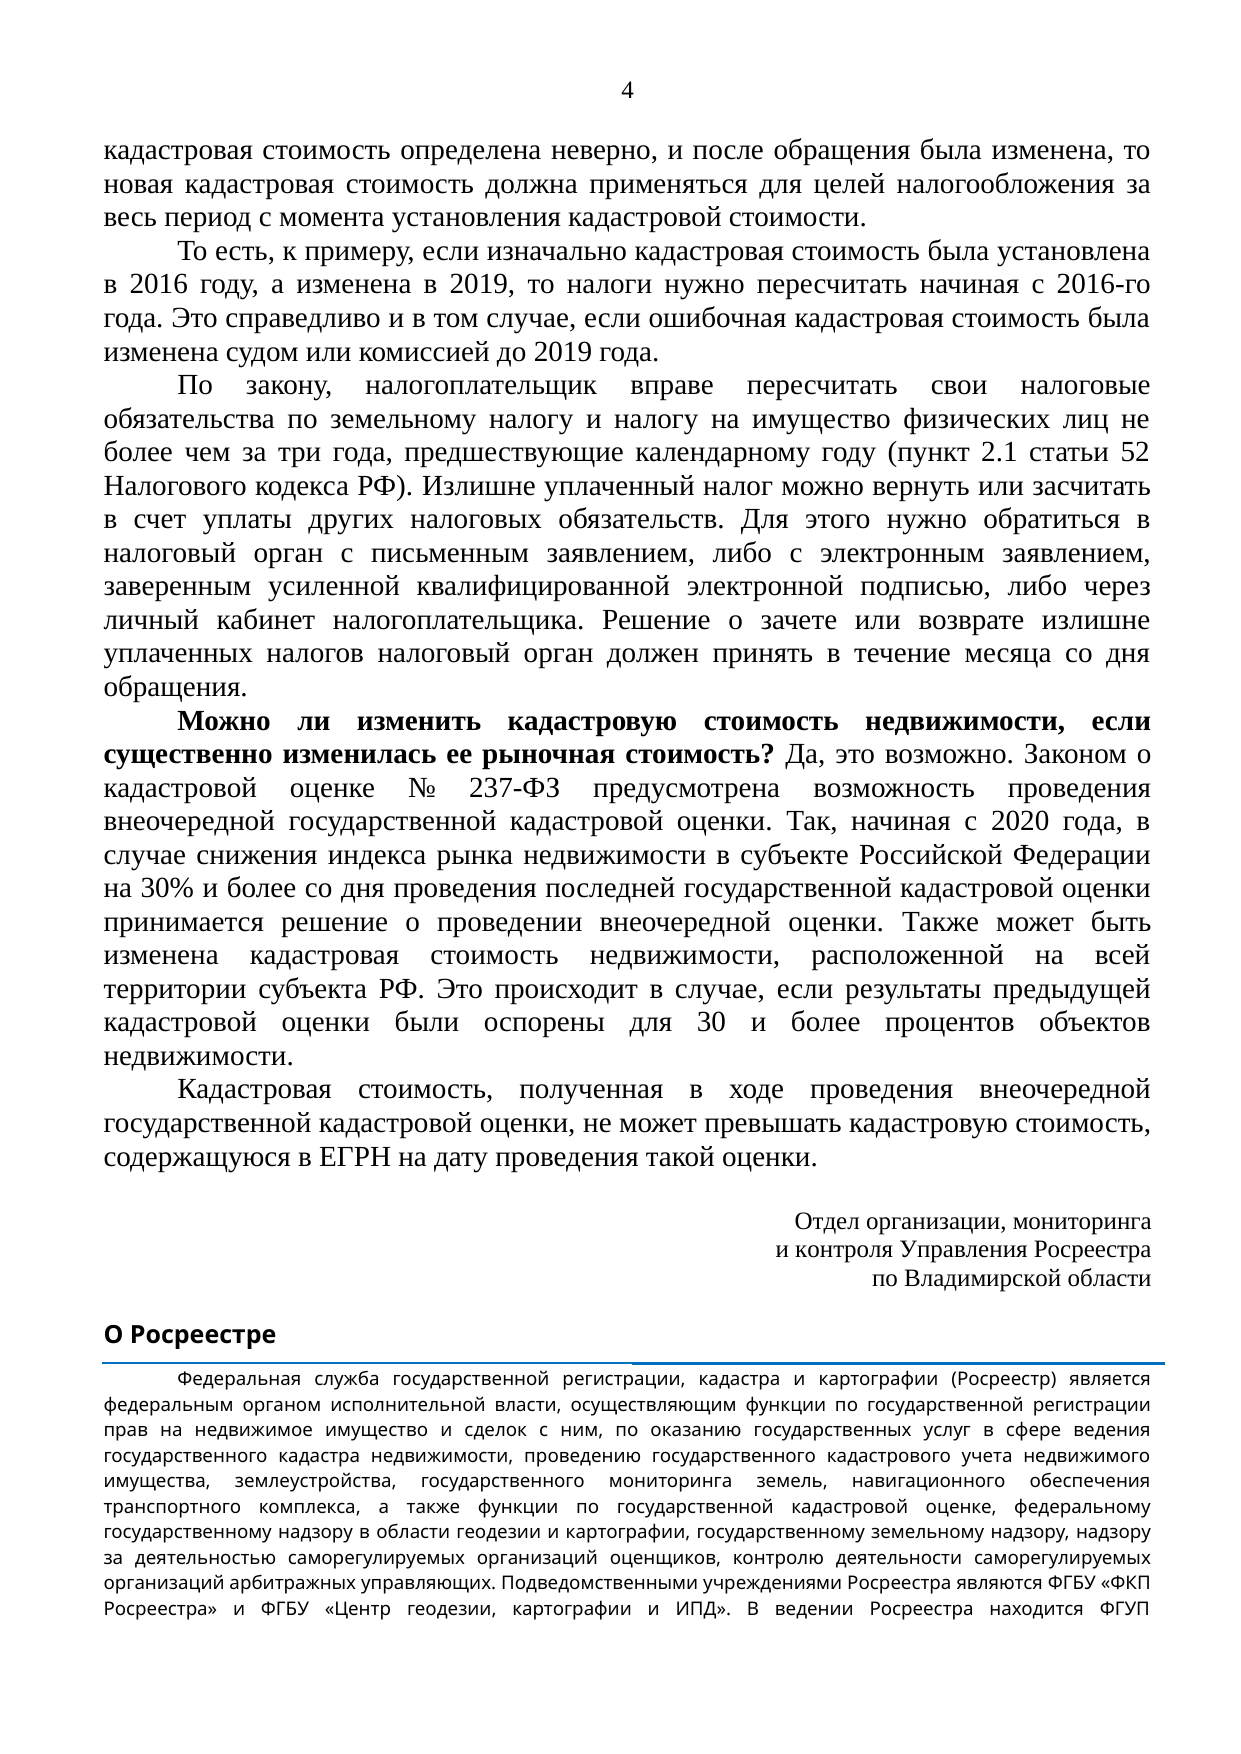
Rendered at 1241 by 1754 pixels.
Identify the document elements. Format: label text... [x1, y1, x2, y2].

text По закону, налогоплательщик вправе пересчитать свои налоговые обязательства по земельному налогу и налогу на имущество физических лиц не более чем за три года, предшествующие календарному году (пункт 2.1 статьи 52 Налогового кодекса РФ). Излишне уплаченный налог можно вернуть или засчитать в счет уплаты других налоговых обязательств. Для этого нужно обратиться в налоговый орган с письменным заявлением, либо с электронным заявлением, заверенным усиленной квалифицированной электронной подписью, либо через личный кабинет налогоплательщика. Решение о зачете или возврате излишне уплаченных налогов налоговый орган должен принять в течение месяца со дня обращения. [103, 367, 1152, 703]
text Отдел организации, мониторинга [103, 1206, 1152, 1234]
text То есть, к примеру, если изначально кадастровая стоимость была установлена в 2016 году, а изменена в 2019, то налоги нужно пересчитать начиная с 2016-го года. Это справедливо и в том случае, если ошибочная кадастровая стоимость была изменена судом или комиссией до 2019 года. [103, 233, 1152, 367]
text О Росреестре [103, 1317, 1152, 1351]
text Кадастровая стоимость, полученная в ходе проведения внеочередной государственной кадастровой оценки, не может превышать кадастровую стоимость, содержащуюся в ЕГРН на дату проведения такой оценки. [103, 1072, 1152, 1172]
text и контроля Управления Росреестра [103, 1234, 1152, 1263]
text по Владимирской области [103, 1263, 1152, 1292]
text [103, 1365, 1152, 1621]
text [103, 132, 1152, 233]
text Можно ли изменить кадастровую стоимость недвижимости, если существенно изменилась ее рыночная стоимость? Да, это возможно. Законом о кадастровой оценке № 237-ФЗ предусмотрена возможность проведения внеочередной государственной кадастровой оценки. Так, начиная с 2020 года, в случае снижения индекса рынка недвижимости в субъекте Российской Федерации на 30% и более со дня проведения последней государственной кадастровой оценки принимается решение о проведении внеочередной оценки. Также может быть изменена кадастровая стоимость недвижимости, расположенной на всей территории субъекта РФ. Это происходит в случае, если результаты предыдущей кадастровой оценки были оспорены для 30 и более процентов объектов недвижимости. [103, 703, 1152, 1072]
